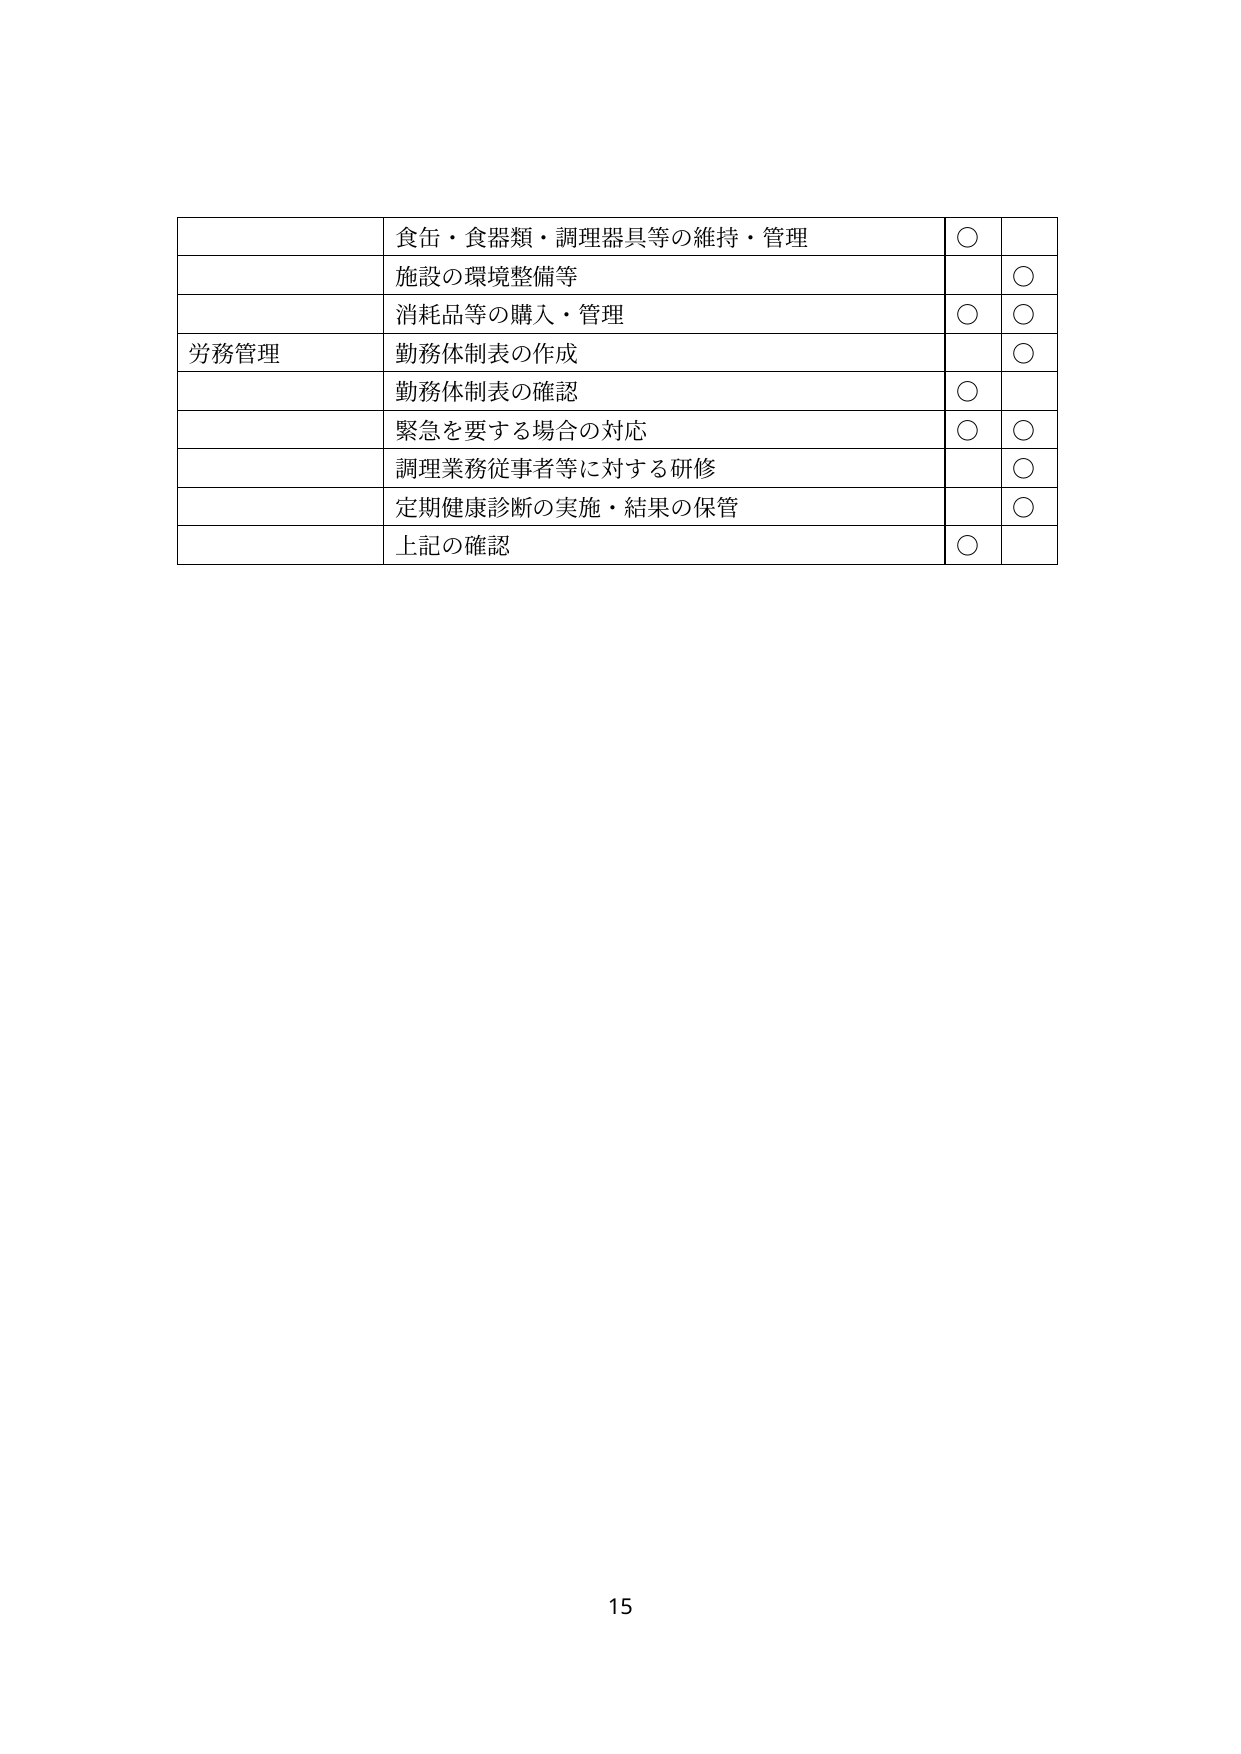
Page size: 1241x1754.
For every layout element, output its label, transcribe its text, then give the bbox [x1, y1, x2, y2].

table_cell 調理業務従事者等に対する研修 [384, 449, 944, 487]
table_cell 定期健康診断の実施・結果の保管 [384, 488, 944, 525]
table_cell [178, 488, 383, 525]
table_cell 上記の確認 [384, 526, 944, 564]
table_cell 〇 [946, 218, 1001, 255]
table_cell [946, 334, 1001, 371]
table_cell [178, 256, 383, 294]
table_cell 〇 [946, 295, 1001, 332]
table_cell [1002, 372, 1057, 409]
table_cell [946, 488, 1001, 525]
table_cell 〇 [1002, 256, 1057, 294]
table_cell 〇 [1002, 488, 1057, 525]
table_cell 〇 [1002, 334, 1057, 371]
table_cell 食缶・食器類・調理器具等の維持・管理 [384, 218, 944, 255]
table_cell 〇 [946, 526, 1001, 564]
table_cell 緊急を要する場合の対応 [384, 411, 944, 448]
table_cell 〇 [1002, 295, 1057, 332]
table_cell 消耗品等の購入・管理 [384, 295, 944, 332]
table_cell [178, 449, 383, 487]
table_cell [178, 218, 383, 255]
table_cell 労務管理 [178, 334, 383, 371]
table_cell [1002, 526, 1057, 564]
table_cell [178, 526, 383, 564]
table_cell [178, 411, 383, 448]
table_cell 勤務体制表の作成 [384, 334, 944, 371]
table_cell [178, 372, 383, 409]
table_cell 〇 [946, 372, 1001, 409]
table_cell [946, 256, 1001, 294]
table_cell 勤務体制表の確認 [384, 372, 944, 409]
table_cell [946, 449, 1001, 487]
table_cell [1002, 218, 1057, 255]
table_cell 〇 [946, 411, 1001, 448]
table_cell 〇 [1002, 411, 1057, 448]
table_cell 施設の環境整備等 [384, 256, 944, 294]
table_cell [178, 295, 383, 332]
table_cell 〇 [1002, 449, 1057, 487]
